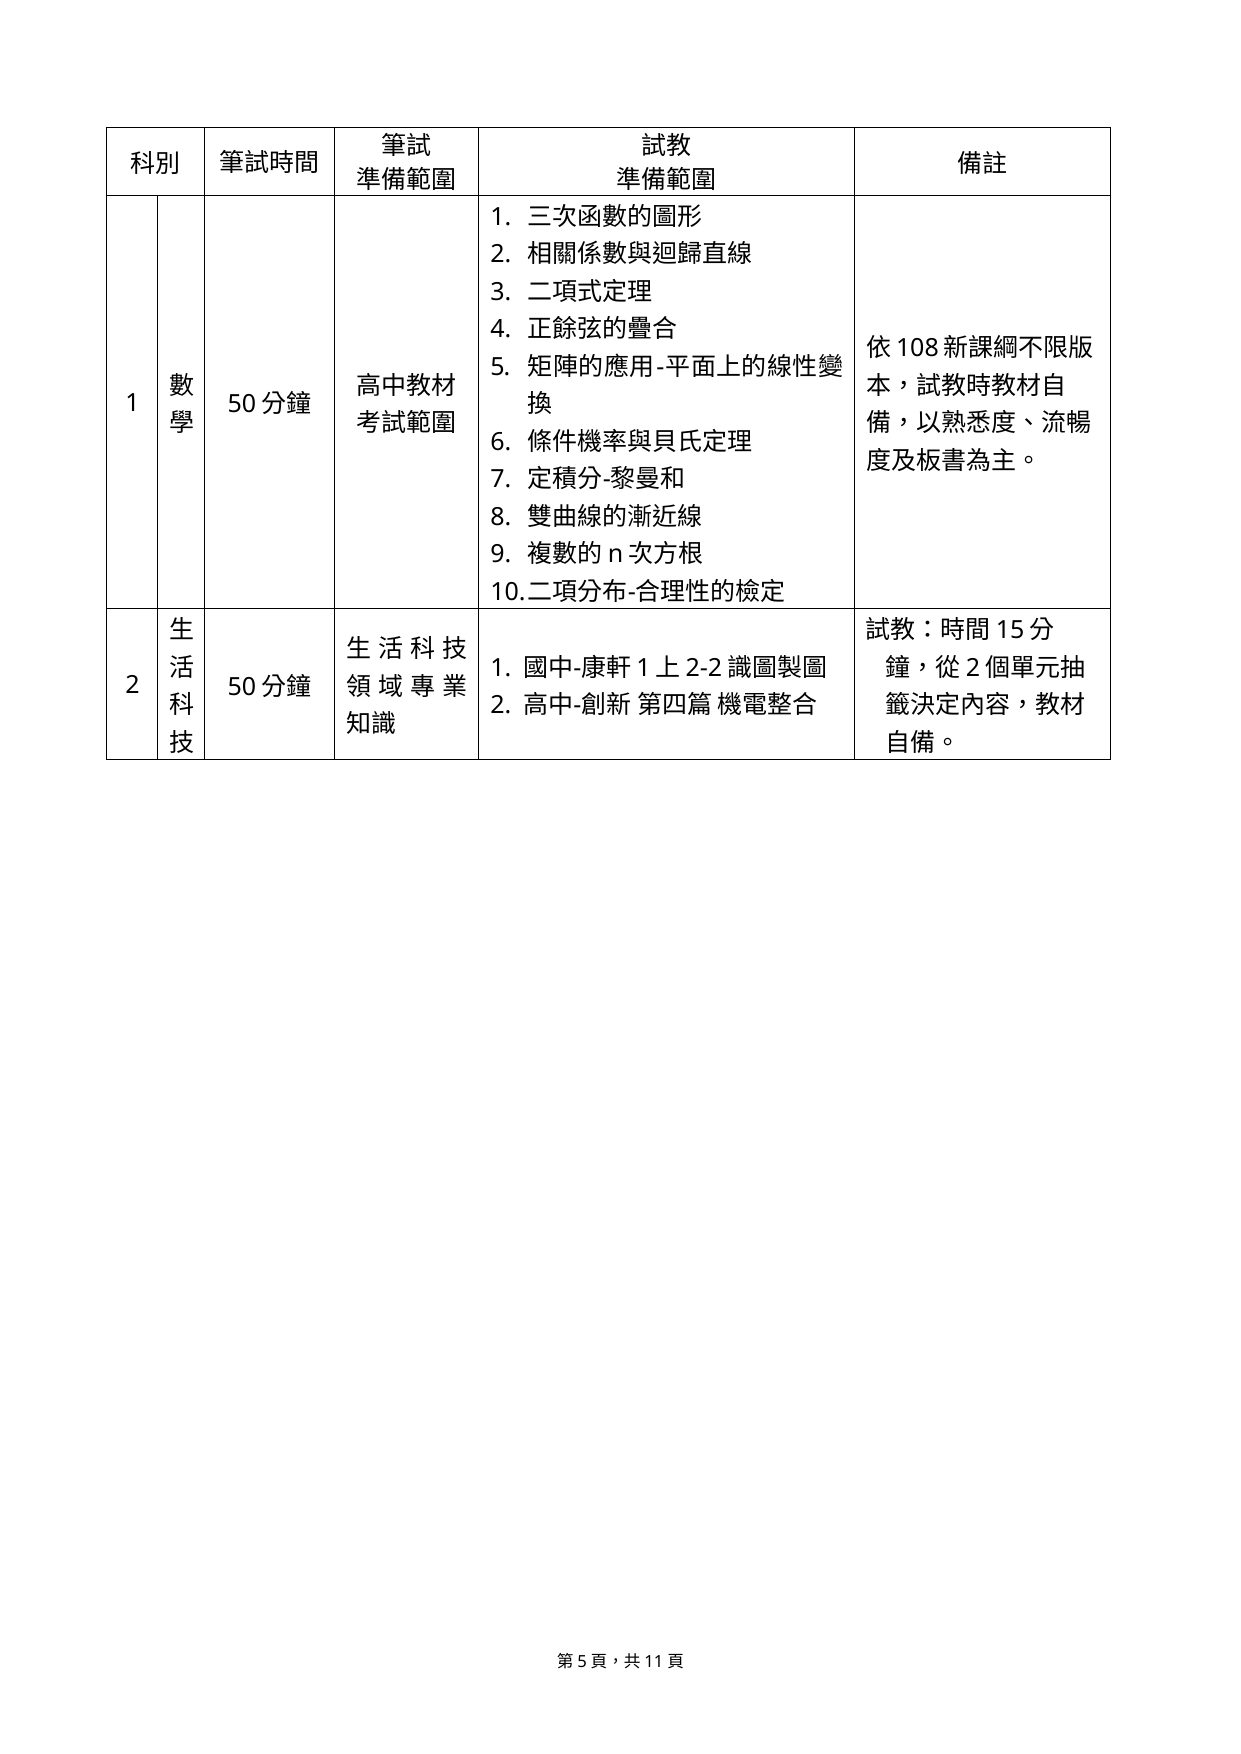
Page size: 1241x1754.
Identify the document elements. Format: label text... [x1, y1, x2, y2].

table_header 筆試 準備範圍 [335, 128, 478, 195]
table_cell 1 [107, 196, 157, 608]
table_cell 2 [107, 609, 157, 759]
table_cell 依108新課綱不限版本，試教時教材自備，以熟悉度、流暢度及板書為主。 [855, 196, 1110, 608]
table_cell 高中教材考試範圍 [335, 196, 478, 608]
table_cell 國中-康軒1上2-2識圖製圖 高中-創新 第四篇 機電整合 [479, 609, 854, 759]
table_cell 三次函數的圖形 相關係數與迴歸直線 二項式定理 正餘弦的疊合 矩陣的應用-平面上的線性變換 條件機率與貝氏定理 定積分-黎曼和 雙曲線的漸近線 複數的n次方根 二項分布-合理性的檢定 [479, 196, 854, 608]
table_header 科別 [107, 128, 204, 195]
table_header 試教 準備範圍 [479, 128, 854, 195]
table_header 筆試時間 [205, 128, 334, 195]
table_cell 生活科技領域專業知識 [335, 609, 478, 759]
table_cell 生活科技 [158, 609, 204, 759]
table_cell 數學 [158, 196, 204, 608]
table_cell 50分鐘 [205, 609, 334, 759]
table_header 備註 [855, 128, 1110, 195]
table_cell 50分鐘 [205, 196, 334, 608]
